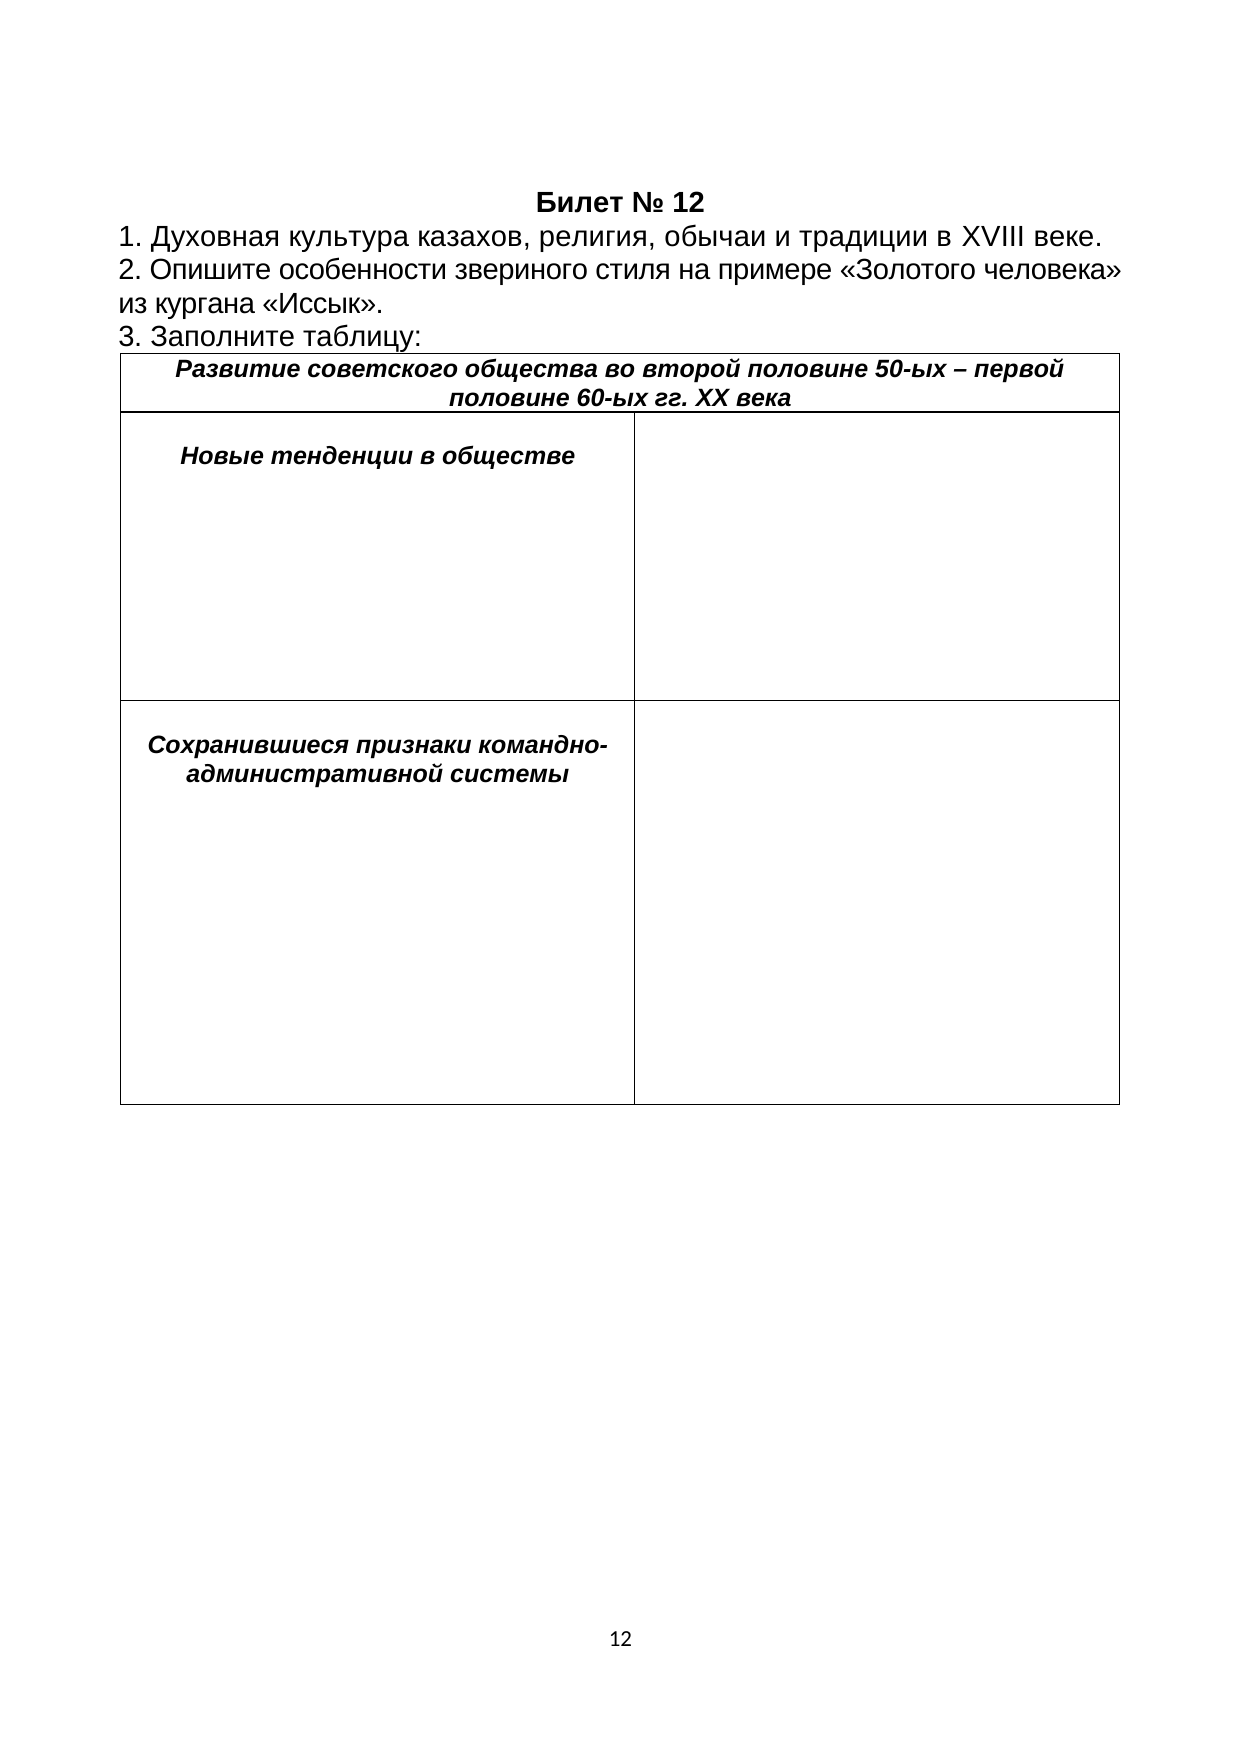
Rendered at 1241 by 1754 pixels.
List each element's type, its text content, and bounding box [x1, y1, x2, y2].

list 1. Духовная культура казахов, религия, обычаи и традиции в XVIII веке. [118, 219, 1122, 252]
table_cell [635, 701, 1119, 1103]
table_header Развитие советского общества во второй половине 50-ых – первой половине 60-ых гг. XX века [121, 354, 1119, 411]
table_cell Новые тенденции в обществе [121, 413, 634, 700]
list Билет № 12 [118, 185, 1122, 219]
table_cell Сохранившиеся признаки командно-административной системы [121, 701, 634, 1103]
table_cell [635, 413, 1119, 700]
list 2. Опишите особенности звериного стиля на примере «Золотого человека» из кургана «Иссык». [118, 252, 1122, 319]
list 3. Заполните таблицу: [118, 319, 1122, 353]
